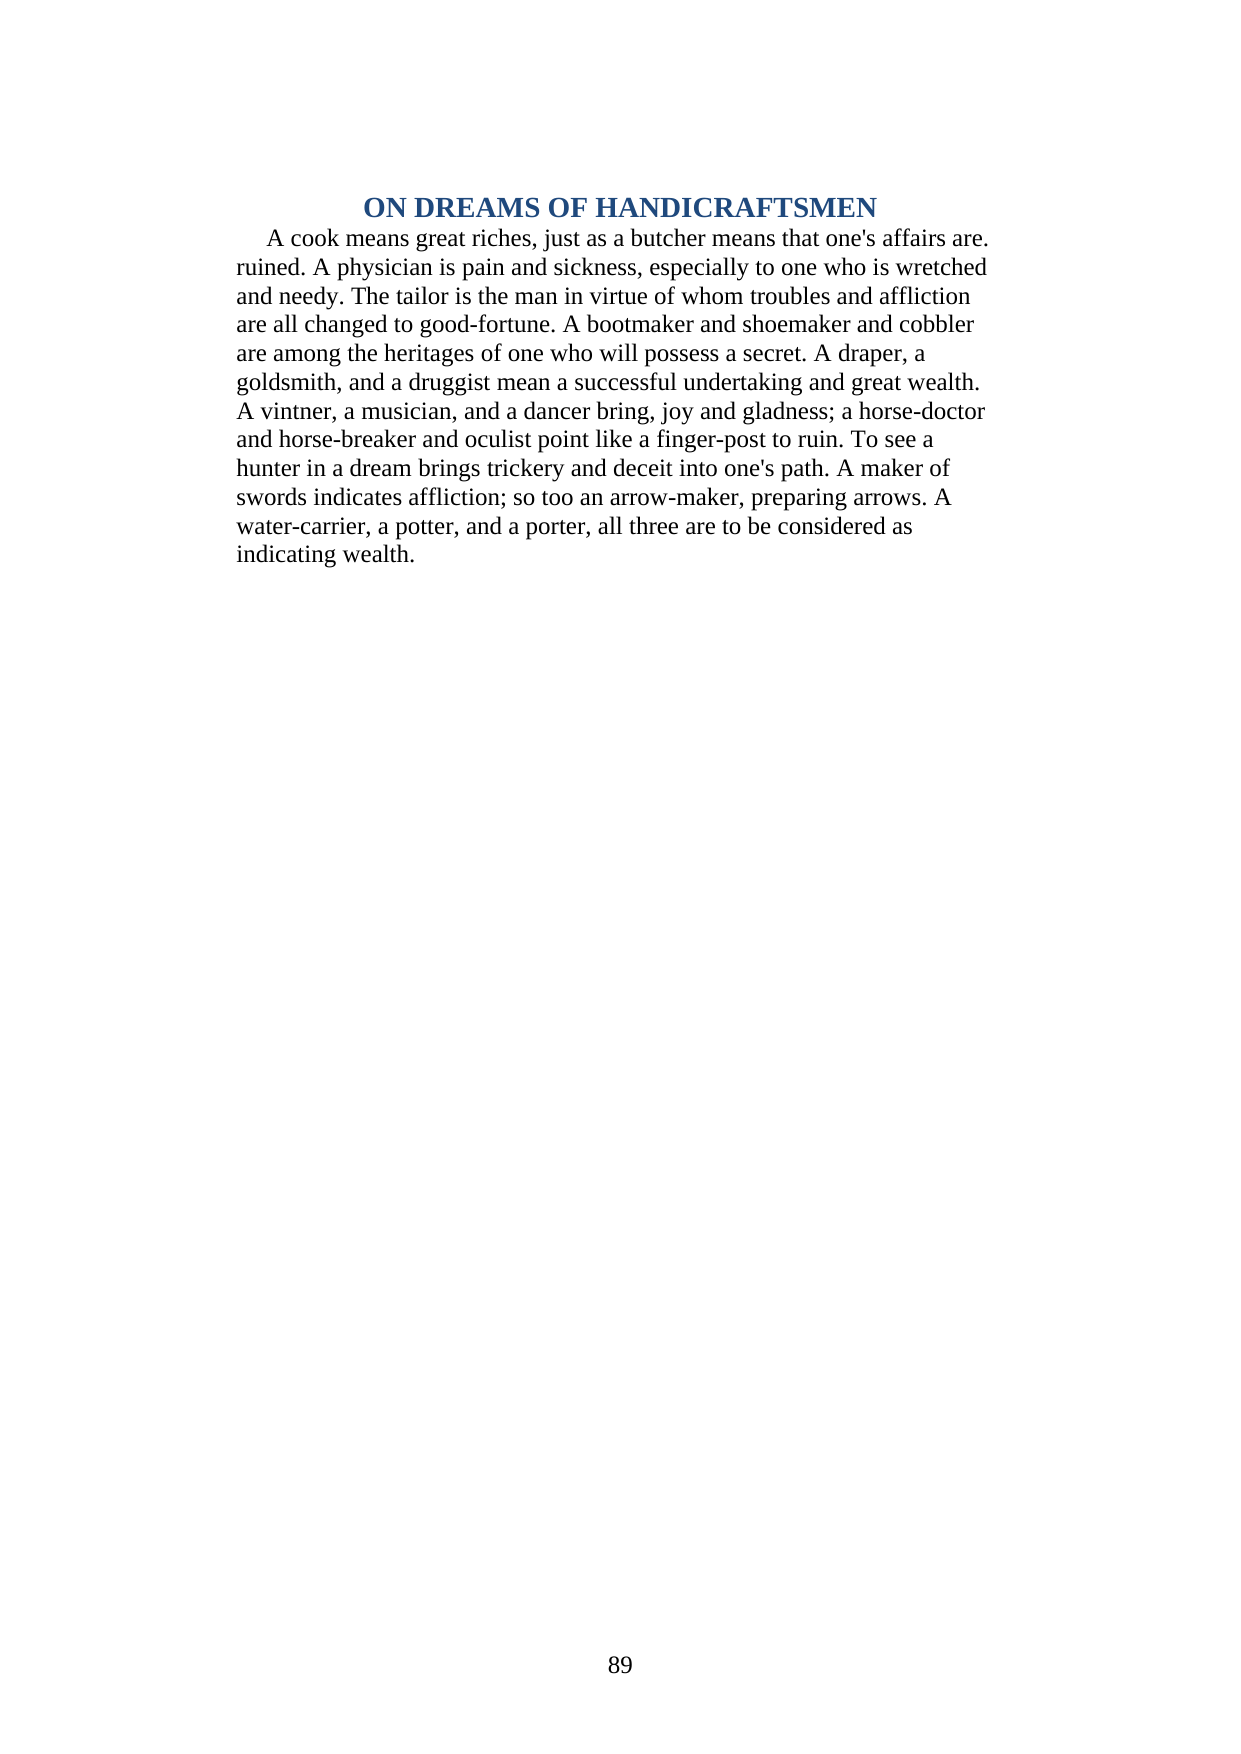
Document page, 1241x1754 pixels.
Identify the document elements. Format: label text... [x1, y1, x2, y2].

subtitle ON DREAMS OF HANDICRAFTSMEN [236, 190, 1004, 223]
text A cook means great riches, just as a butcher means that one's affairs are. ruined. A physician is pain and sickness, especially to one who is wretched and needy. The tailor is the man in virtue of whom troubles and affliction are all changed to good-fortune. A bootmaker and shoemaker and cobbler are among the heritages of one who will possess a secret. A draper, a goldsmith, and a druggist mean a successful undertaking and great wealth. A vintner, a musician, and a dancer bring, joy and gladness; a horse-doctor and horse-breaker and oculist point like a finger-post to ruin. To see a hunter in a dream brings trickery and deceit into one's path. A maker of swords indicates affliction; so too an arrow-maker, preparing arrows. A water-carrier, a potter, and a porter, all three are to be considered as indicating wealth. [236, 223, 1004, 568]
